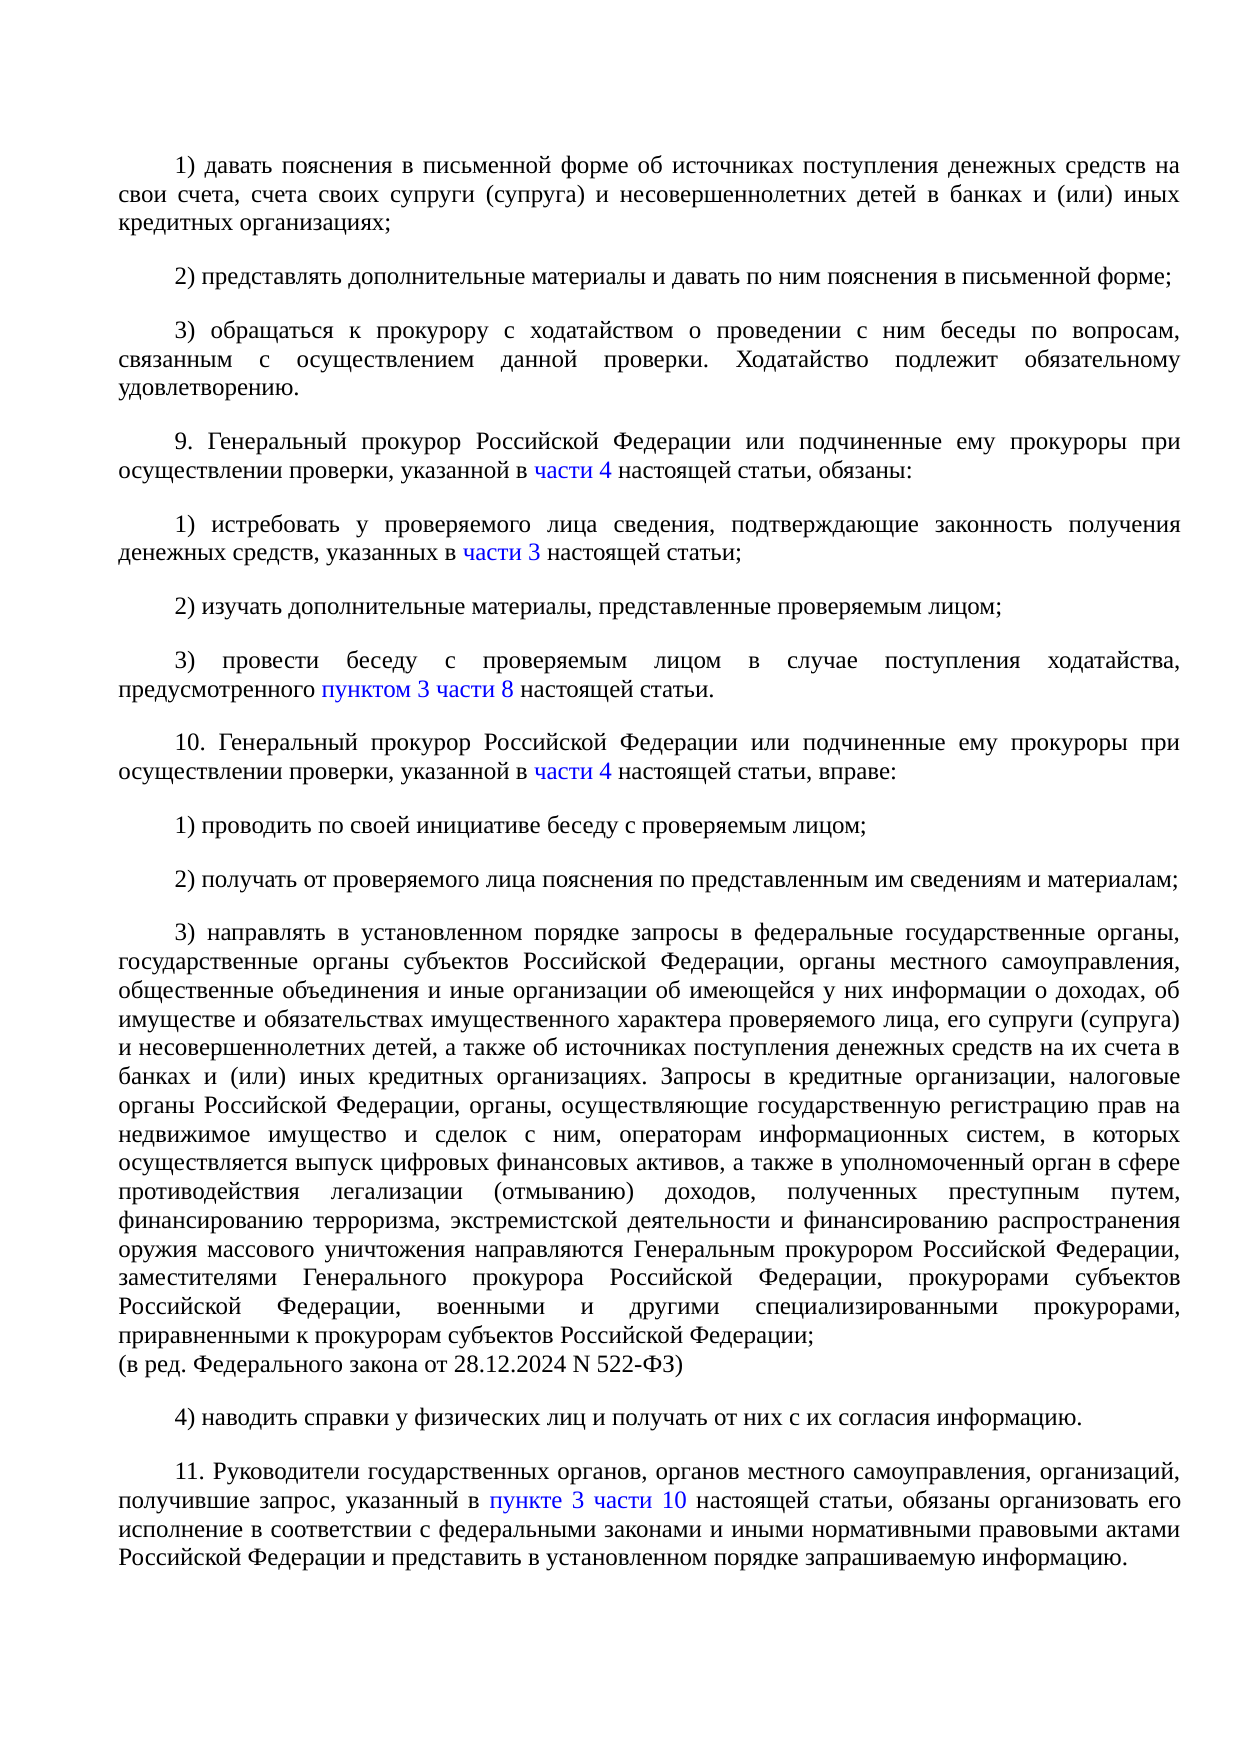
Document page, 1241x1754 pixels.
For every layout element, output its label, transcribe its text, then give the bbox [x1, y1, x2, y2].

text (в ред. Федерального закона от 28.12.2024 N 522-ФЗ) [118, 1349, 1181, 1377]
text 10. Генеральный прокурор Российской Федерации или подчиненные ему прокуроры при осуществлении проверки, указанной в части 4 настоящей статьи, вправе: [118, 727, 1181, 785]
text 1) давать пояснения в письменной форме об источниках поступления денежных средств на свои счета, счета своих супруги (супруга) и несовершеннолетних детей в банках и (или) иных кредитных организациях; [118, 150, 1181, 236]
text 9. Генеральный прокурор Российской Федерации или подчиненные ему прокуроры при осуществлении проверки, указанной в части 4 настоящей статьи, обязаны: [118, 426, 1181, 484]
text 3) обращаться к прокурору с ходатайством о проведении с ним беседы по вопросам, связанным с осуществлением данной проверки. Ходатайство подлежит обязательному удовлетворению. [118, 315, 1181, 401]
text 1) истребовать у проверяемого лица сведения, подтверждающие законность получения денежных средств, указанных в части 3 настоящей статьи; [118, 509, 1181, 566]
text 3) провести беседу с проверяемым лицом в случае поступления ходатайства, предусмотренного пунктом 3 части 8 настоящей статьи. [118, 645, 1181, 702]
text 3) направлять в установленном порядке запросы в федеральные государственные органы, государственные органы субъектов Российской Федерации, органы местного самоуправления, общественные объединения и иные организации об имеющейся у них информации о доходах, об имуществе и обязательствах имущественного характера проверяемого лица, его супруги (супруга) и несовершеннолетних детей, а также об источниках поступления денежных средств на их счета в банках и (или) иных кредитных организациях. Запросы в кредитные организации, налоговые органы Российской Федерации, органы, осуществляющие государственную регистрацию прав на недвижимое имущество и сделок с ним, операторам информационных систем, в которых осуществляется выпуск цифровых финансовых активов, а также в уполномоченный орган в сфере противодействия легализации (отмыванию) доходов, полученных преступным путем, финансированию терроризма, экстремистской деятельности и финансированию распространения оружия массового уничтожения направляются Генеральным прокурором Российской Федерации, заместителями Генерального прокурора Российской Федерации, прокурорами субъектов Российской Федерации, военными и другими специализированными прокурорами, приравненными к прокурорам субъектов Российской Федерации; [118, 917, 1181, 1349]
text 2) представлять дополнительные материалы и давать по ним пояснения в письменной форме; [118, 261, 1181, 290]
text 1) проводить по своей инициативе беседу с проверяемым лицом; [118, 810, 1181, 839]
text 11. Руководители государственных органов, органов местного самоуправления, организаций, получившие запрос, указанный в пункте 3 части 10 настоящей статьи, обязаны организовать его исполнение в соответствии с федеральными законами и иными нормативными правовыми актами Российской Федерации и представить в установленном порядке запрашиваемую информацию. [118, 1456, 1181, 1571]
text 2) изучать дополнительные материалы, представленные проверяемым лицом; [118, 591, 1181, 620]
text 2) получать от проверяемого лица пояснения по представленным им сведениям и материалам; [118, 864, 1181, 892]
text 4) наводить справки у физических лиц и получать от них с их согласия информацию. [118, 1402, 1181, 1431]
